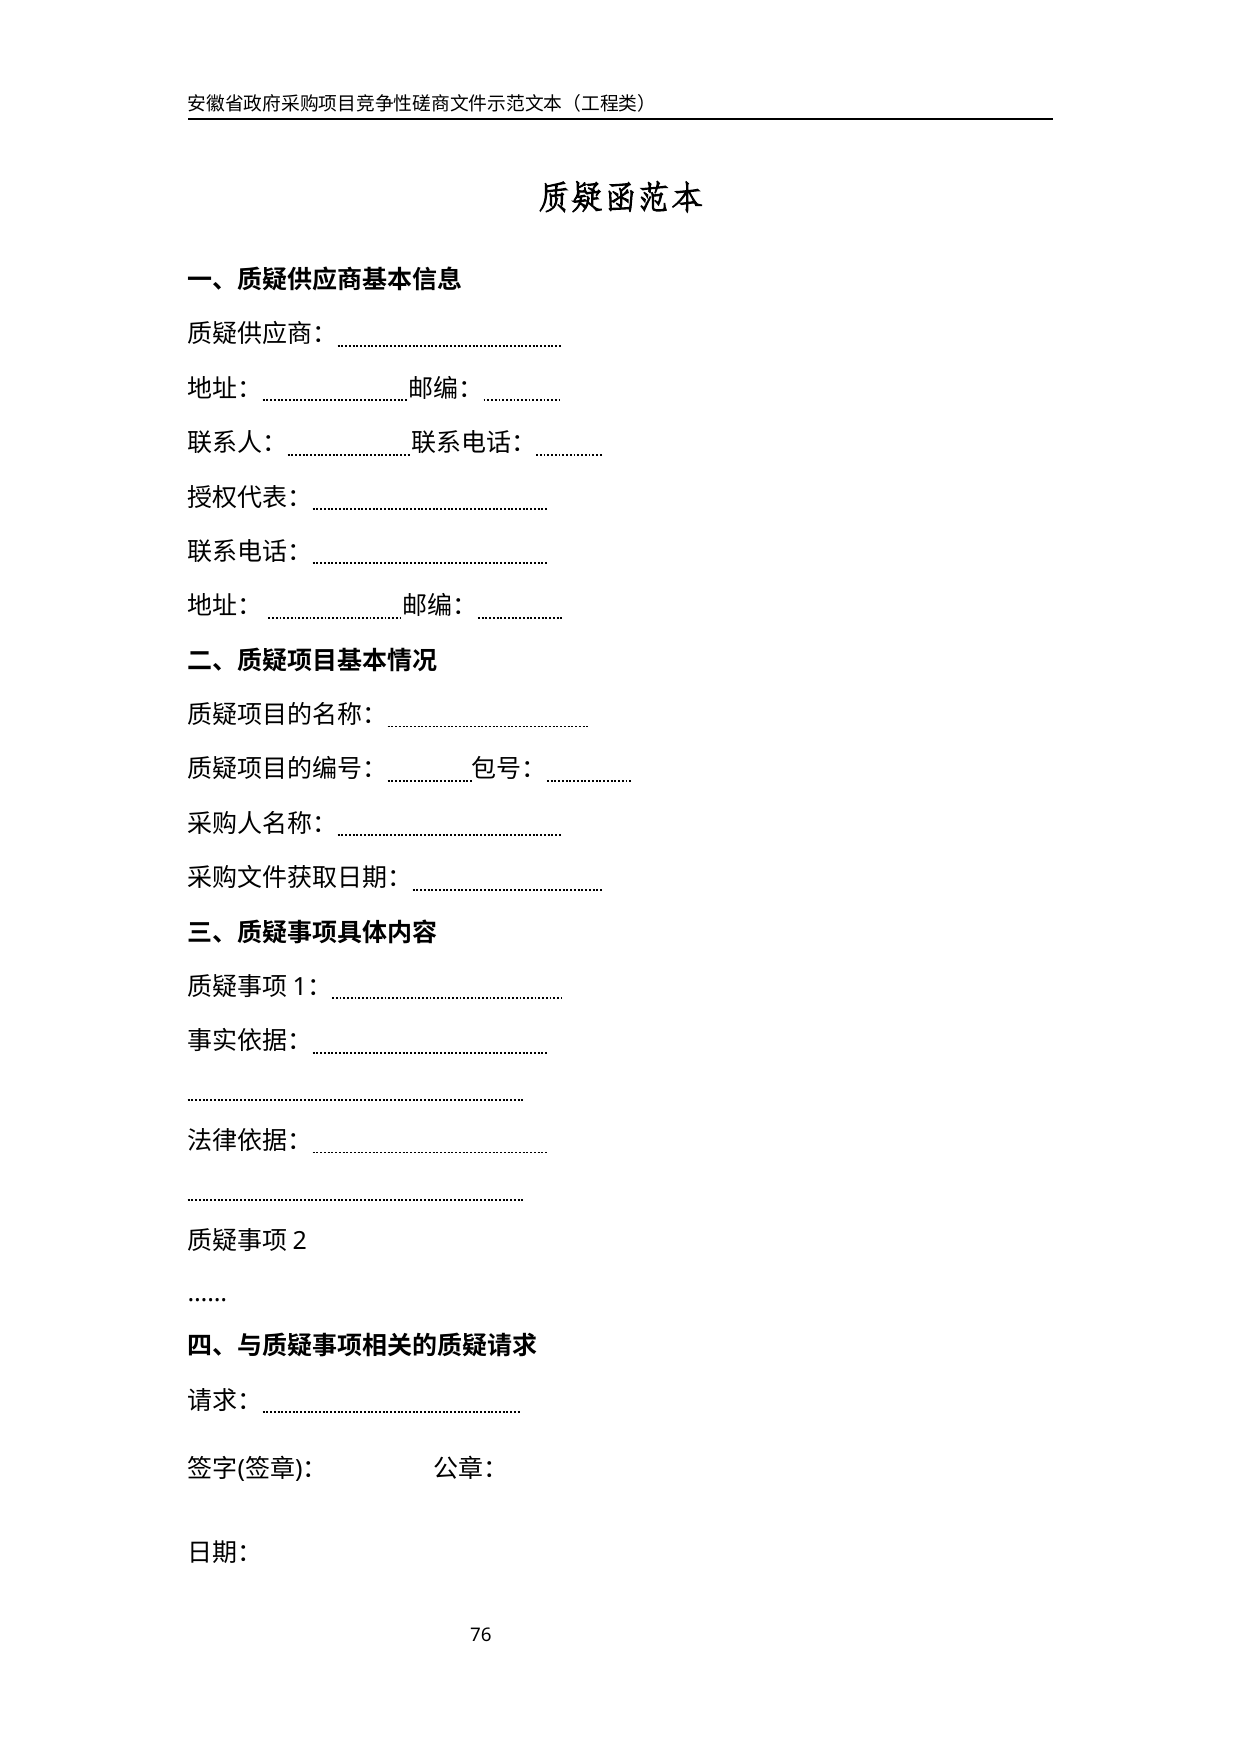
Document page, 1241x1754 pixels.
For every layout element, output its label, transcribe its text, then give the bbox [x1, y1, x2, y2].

text 法律依据： [187, 1121, 1053, 1157]
text 授权代表： [187, 477, 1053, 513]
text 联系人： 联系电话： [187, 423, 1053, 459]
text 采购人名称： [187, 803, 1053, 839]
text 联系电话： [187, 531, 1053, 568]
text 三、质疑事项具体内容 [187, 912, 1053, 948]
text 质疑事项2 [187, 1220, 1053, 1257]
text 二、质疑项目基本情况 [187, 640, 1053, 676]
text 请求： [187, 1380, 1053, 1416]
text 四、与质疑事项相关的质疑请求 [187, 1326, 1053, 1362]
text …… [187, 1275, 1053, 1309]
text 地址： 邮编： [187, 586, 1053, 622]
text 质疑函范本 [187, 162, 1053, 227]
text 签字(签章)： 公章： [187, 1434, 1053, 1499]
text 采购文件获取日期： [187, 858, 1053, 894]
text 事实依据： [187, 1021, 1053, 1057]
text 质疑供应商： [187, 314, 1053, 350]
text 质疑事项1： [187, 966, 1053, 1003]
text 质疑项目的名称： [187, 694, 1053, 731]
text 一、质疑供应商基本信息 [187, 259, 1053, 296]
text 日期： [187, 1518, 1053, 1583]
text 质疑项目的编号： 包号： [187, 749, 1053, 785]
text 地址： 邮编： [187, 368, 1053, 404]
